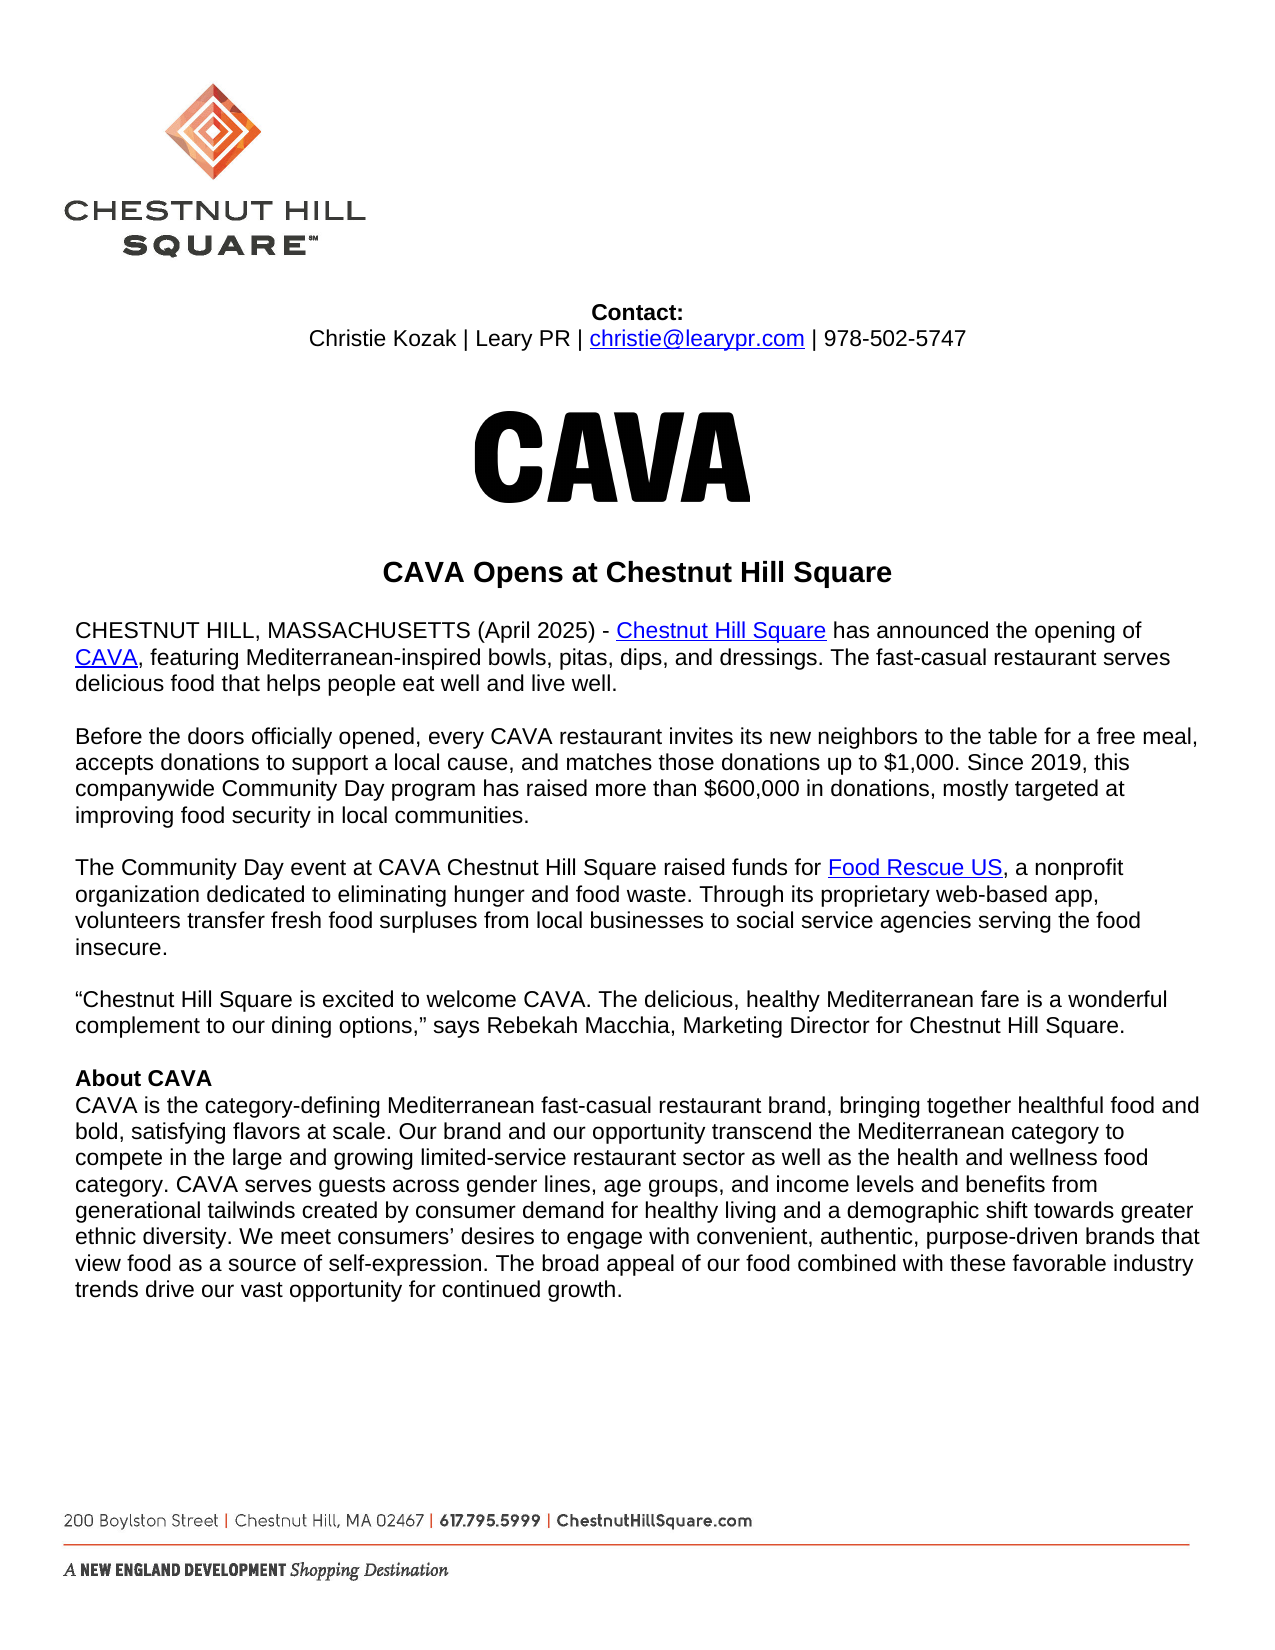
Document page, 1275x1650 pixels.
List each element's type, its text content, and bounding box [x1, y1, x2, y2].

text CAVA Opens at Chestnut Hill Square [75, 555, 1200, 588]
text Before the doors officially opened, every CAVA restaurant invites its new neighbors to the table for a free meal, accepts donations to support a local cause, and matches those donations up to $1,000. Since 2019, this companywide Community Day program has raised more than $600,000 in donations, mostly targeted at improving food security in local communities. [75, 723, 1200, 828]
picture [474, 411, 750, 503]
text CAVA is the category-defining Mediterranean fast-casual restaurant brand, bringing together healthful food and bold, satisfying flavors at scale. Our brand and our opportunity transcend the Mediterranean category to compete in the large and growing limited-service restaurant sector as well as the health and wellness food category. CAVA serves guests across gender lines, age groups, and income levels and benefits from generational tailwinds created by consumer demand for healthy living and a demographic shift towards greater ethnic diversity. We meet consumers’ desires to engage with convenient, authentic, purpose-driven brands that view food as a source of self-expression. The broad appeal of our food combined with these favorable industry trends drive our vast opportunity for continued growth. [75, 1092, 1200, 1302]
picture [0, 1462, 1265, 1650]
text CHESTNUT HILL, MASSACHUSETTS (April 2025) - Chestnut Hill Square has announced the opening of CAVA, featuring Mediterranean-inspired bowls, pitas, dips, and dressings. The fast-casual restaurant serves delicious food that helps people eat well and live well. [75, 617, 1200, 696]
text Contact: [75, 298, 1200, 325]
text “Chestnut Hill Square is excited to welcome CAVA. The delicious, healthy Mediterranean fare is a wonderful complement to our dining options,” says Rebekah Macchia, Marketing Director for Chestnut Hill Square. [75, 986, 1200, 1039]
text About CAVA [75, 1065, 1200, 1092]
text The Community Day event at CAVA Chestnut Hill Square raised funds for Food Rescue US, a nonprofit organization dedicated to eliminating hunger and food waste. Through its proprietary web-based app, volunteers transfer fresh food surpluses from local businesses to social service agencies serving the food insecure. [75, 854, 1200, 960]
picture [0, 0, 1265, 301]
text Christie Kozak | Leary PR | christie@learypr.com | 978-502-5747 [75, 325, 1200, 351]
